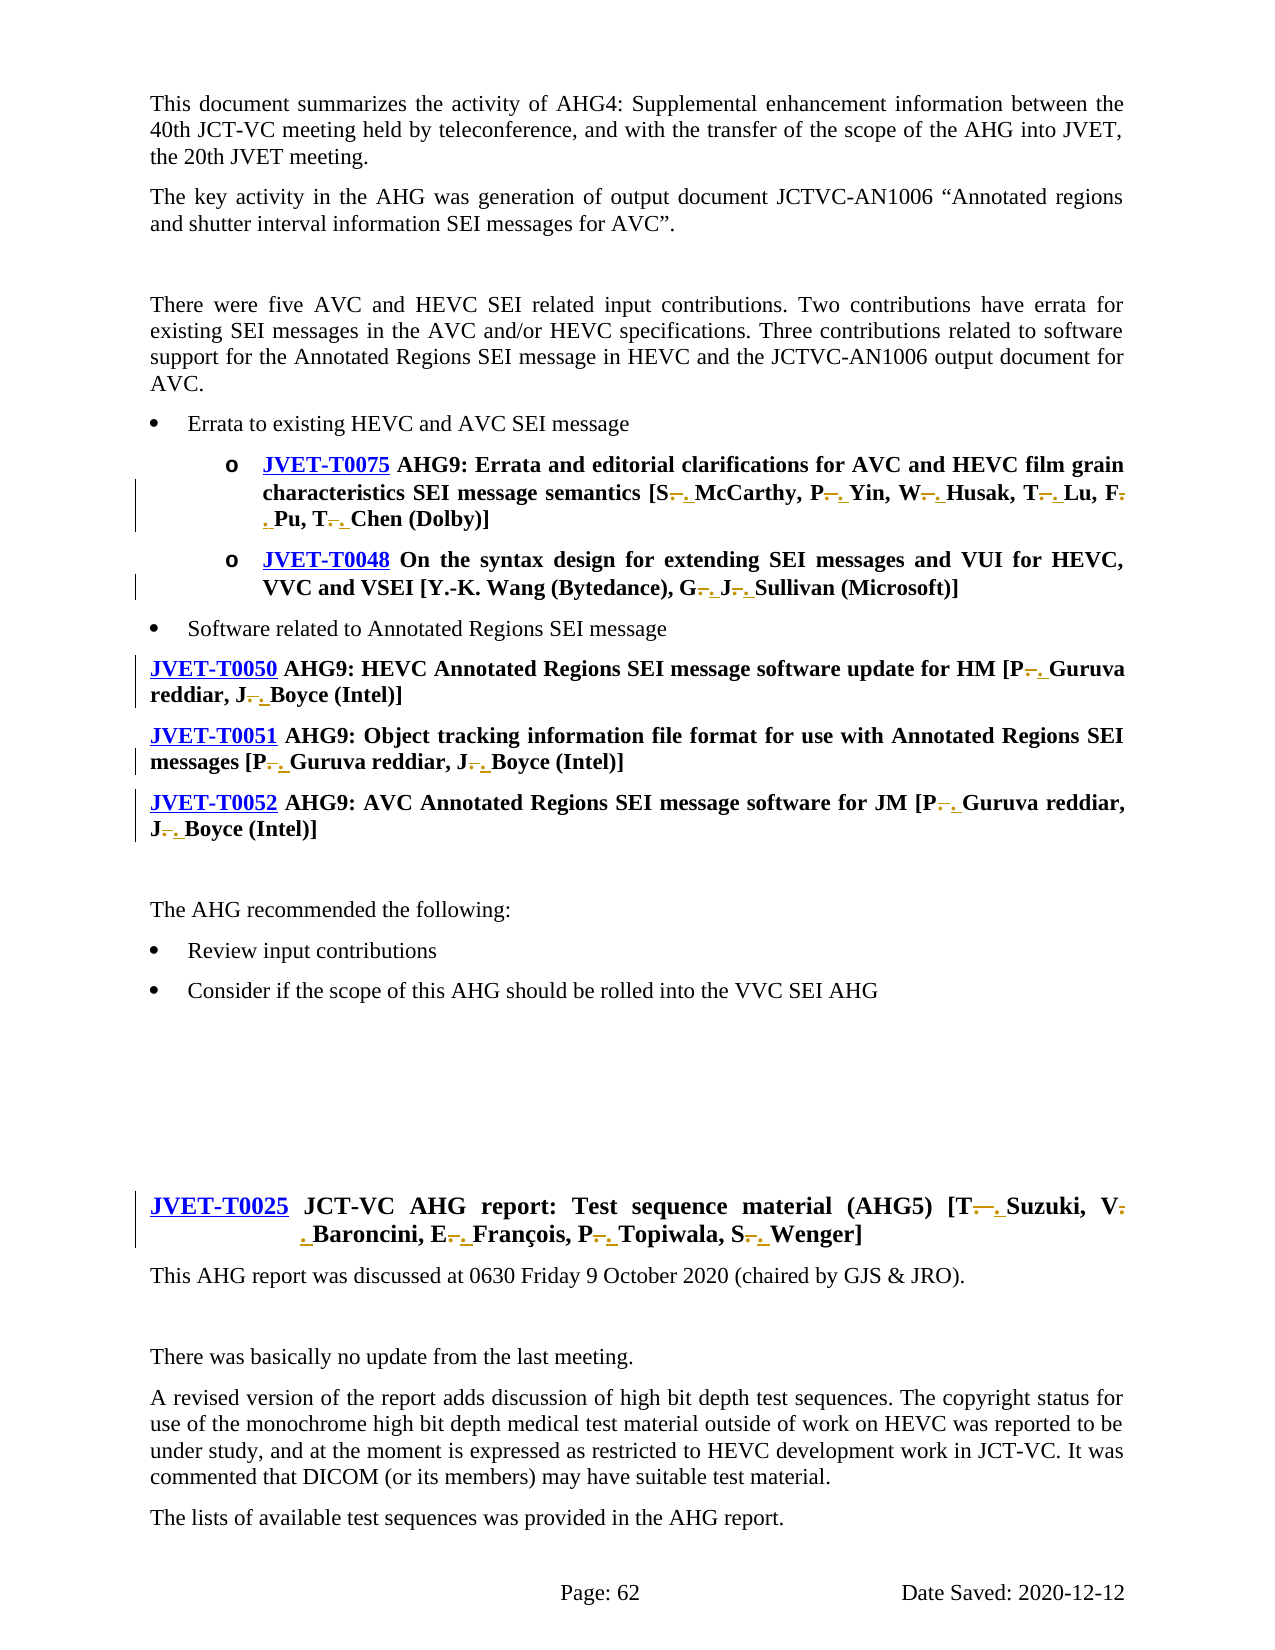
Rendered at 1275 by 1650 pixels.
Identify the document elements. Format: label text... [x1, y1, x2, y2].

subtitle JVET-T0025 JCT-VC AHG report: Test sequence material (AHG5) [TSuzuki, VBaroncini, EFrançois, PTopiwala, SWenger] [150, 1191, 1125, 1248]
text There was basically no update from the last meeting. [150, 1343, 1125, 1370]
list JVET-T0075 AHG9: Errata and editorial clarifications for AVC and HEVC film grain characteristics SEI message semantics [SMcCarthy, PYin, WHusak, TLu, FPu, TChen (Dolby)] [225, 451, 1125, 532]
list Software related to Annotated Regions SEI message [150, 614, 1125, 641]
text JVET-T0052 AHG9: AVC Annotated Regions SEI message software for JM [PGuruva reddiar, JBoyce (Intel)] [150, 789, 1125, 842]
text The lists of available test sequences was provided in the AHG report. [150, 1503, 1125, 1530]
text This AHG report was discussed at 0630 Friday 9 October 2020 (chaired by GJS & JRO). [150, 1262, 1125, 1289]
list JVET-T0048 On the syntax design for extending SEI messages and VUI for HEVC, VVC and VSEI [Y.-K. Wang (Bytedance), GJSullivan (Microsoft)] [225, 546, 1125, 600]
text The AHG recommended the following: [150, 896, 1125, 923]
text JVET-T0051 AHG9: Object tracking information file format for use with Annotated Regions SEI messages [PGuruva reddiar, JBoyce (Intel)] [150, 722, 1125, 775]
list Consider if the scope of this AHG should be rolled into the VVC SEI AHG [150, 977, 1125, 1004]
text JVET-T0050 AHG9: HEVC Annotated Regions SEI message software update for HM [PGuruva reddiar, JBoyce (Intel)] [150, 655, 1125, 708]
list Errata to existing HEVC and AVC SEI message [150, 410, 1125, 437]
list Review input contributions [150, 937, 1125, 963]
text A revised version of the report adds discussion of high bit depth test sequences. The copyright status for use of the monochrome high bit depth medical test material outside of work on HEVC was reported to be under study, and at the moment is expressed as restricted to HEVC development work in JCT-VC. It was commented that DICOM (or its members) may have suitable test material. [150, 1384, 1125, 1489]
text There were five AVC and HEVC SEI related input contributions. Two contributions have errata for existing SEI messages in the AVC and/or HEVC specifications. Three contributions related to software support for the Annotated Regions SEI message in HEVC and the JCTVC-AN1006 output document for AVC. [150, 291, 1125, 396]
text This document summarizes the activity of AHG4: Supplemental enhancement information between the 40th JCT-VC meeting held by teleconference, and with the transfer of the scope of the AHG into JVET, the 20th JVET meeting. [150, 90, 1125, 169]
text The key activity in the AHG was generation of output document JCTVC-AN1006 “Annotated regions and shutter interval information SEI messages for AVC”. [150, 183, 1125, 236]
